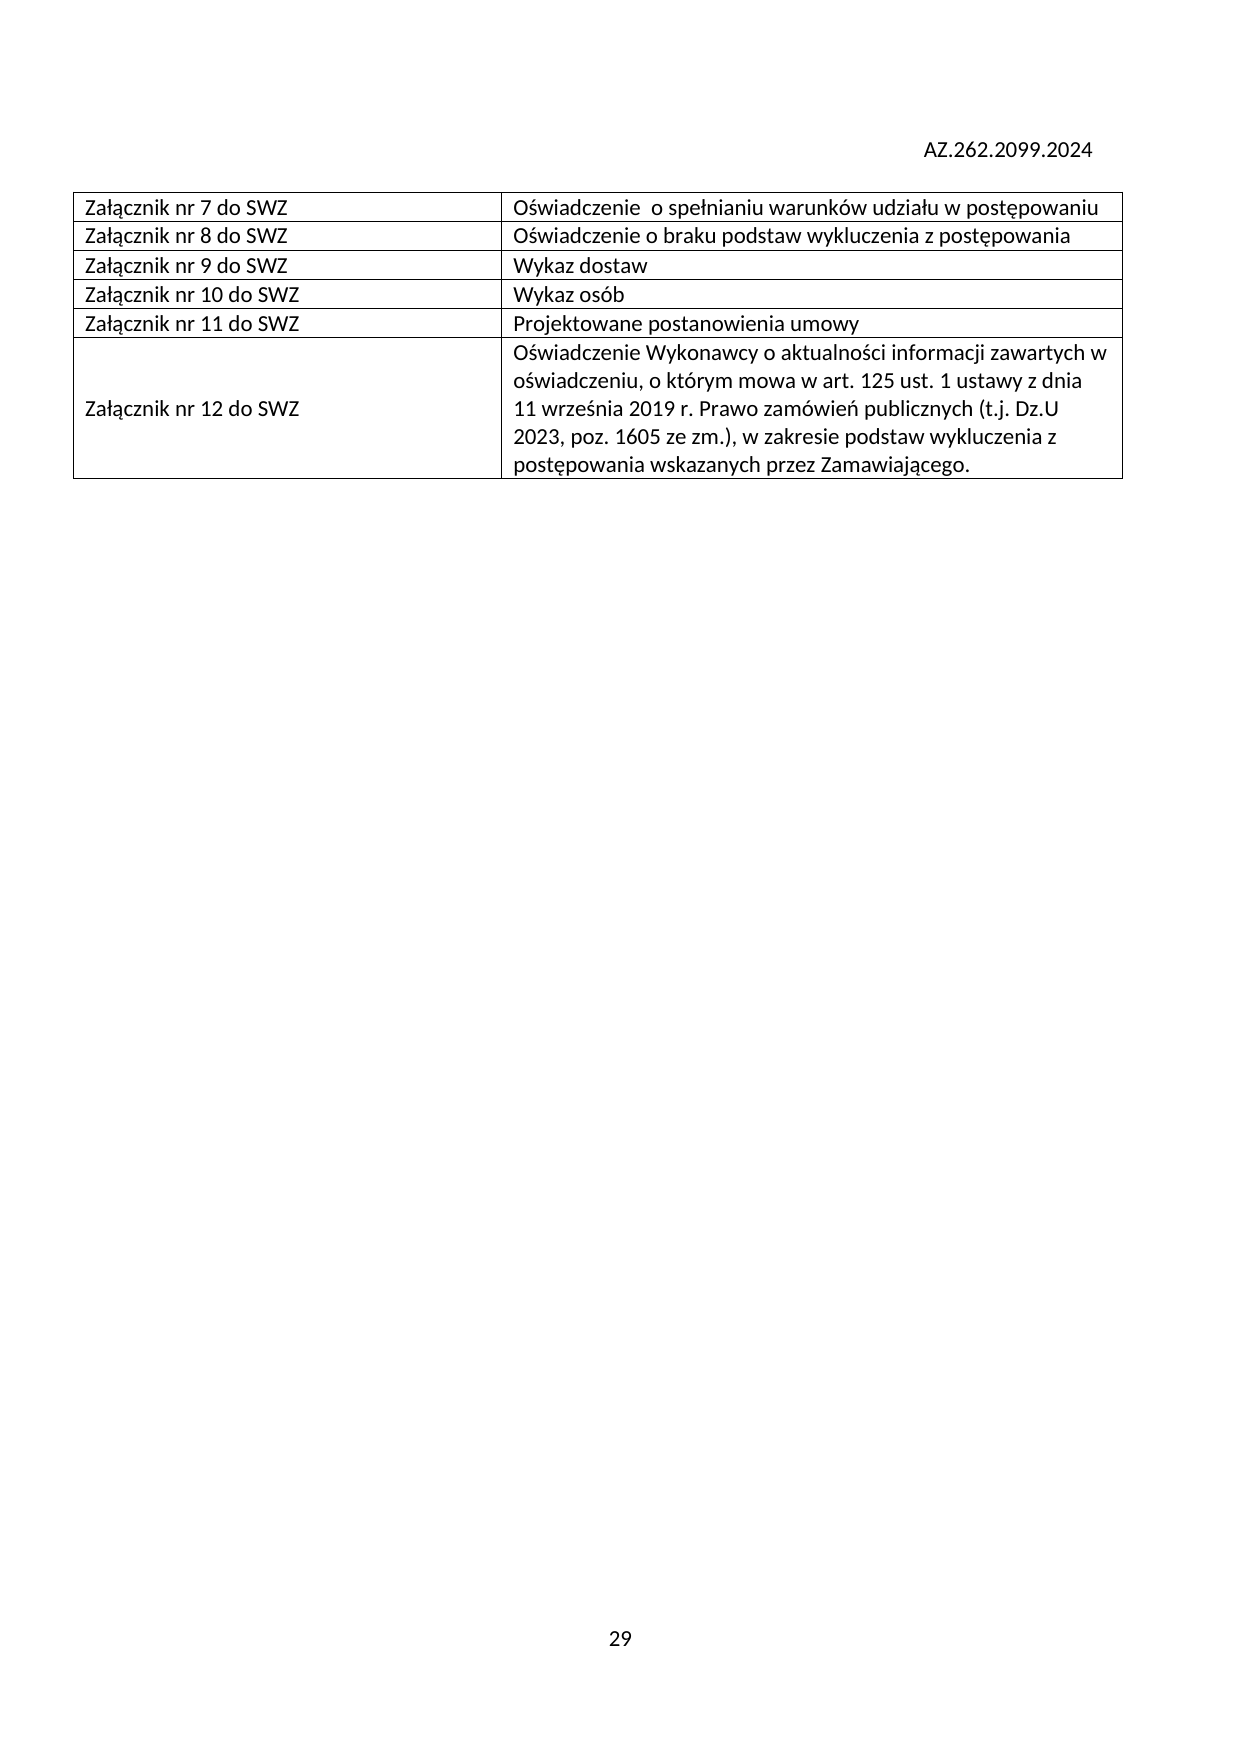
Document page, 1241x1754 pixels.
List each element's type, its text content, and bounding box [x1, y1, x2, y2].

table_cell Załącznik nr 10 do SWZ [74, 280, 501, 308]
table_cell Załącznik nr 9 do SWZ [74, 251, 501, 279]
table_cell Oświadczenie o braku podstaw wykluczenia z postępowania [502, 222, 1122, 250]
table_cell Załącznik nr 12 do SWZ [74, 338, 501, 478]
table_cell Wykaz osób [502, 280, 1122, 308]
table_cell Projektowane postanowienia umowy [502, 309, 1122, 337]
table_cell Załącznik nr 11 do SWZ [74, 309, 501, 337]
table_cell Oświadczenie Wykonawcy o aktualności informacji zawartych w oświadczeniu, o którym mowa w art. 125 ust. 1 ustawy z dnia 11 września 2019 r. Prawo zamówień publicznych (t.j. Dz.U 2023, poz. 1605 ze zm.), w zakresie podstaw wykluczenia z postępowania wskazanych przez Zamawiającego. [502, 338, 1122, 478]
table_cell Oświadczenie o spełnianiu warunków udziału w postępowaniu [502, 193, 1122, 221]
table_cell Załącznik nr 8 do SWZ [74, 222, 501, 250]
table_cell Wykaz dostaw [502, 251, 1122, 279]
table_cell Załącznik nr 7 do SWZ [74, 193, 501, 221]
